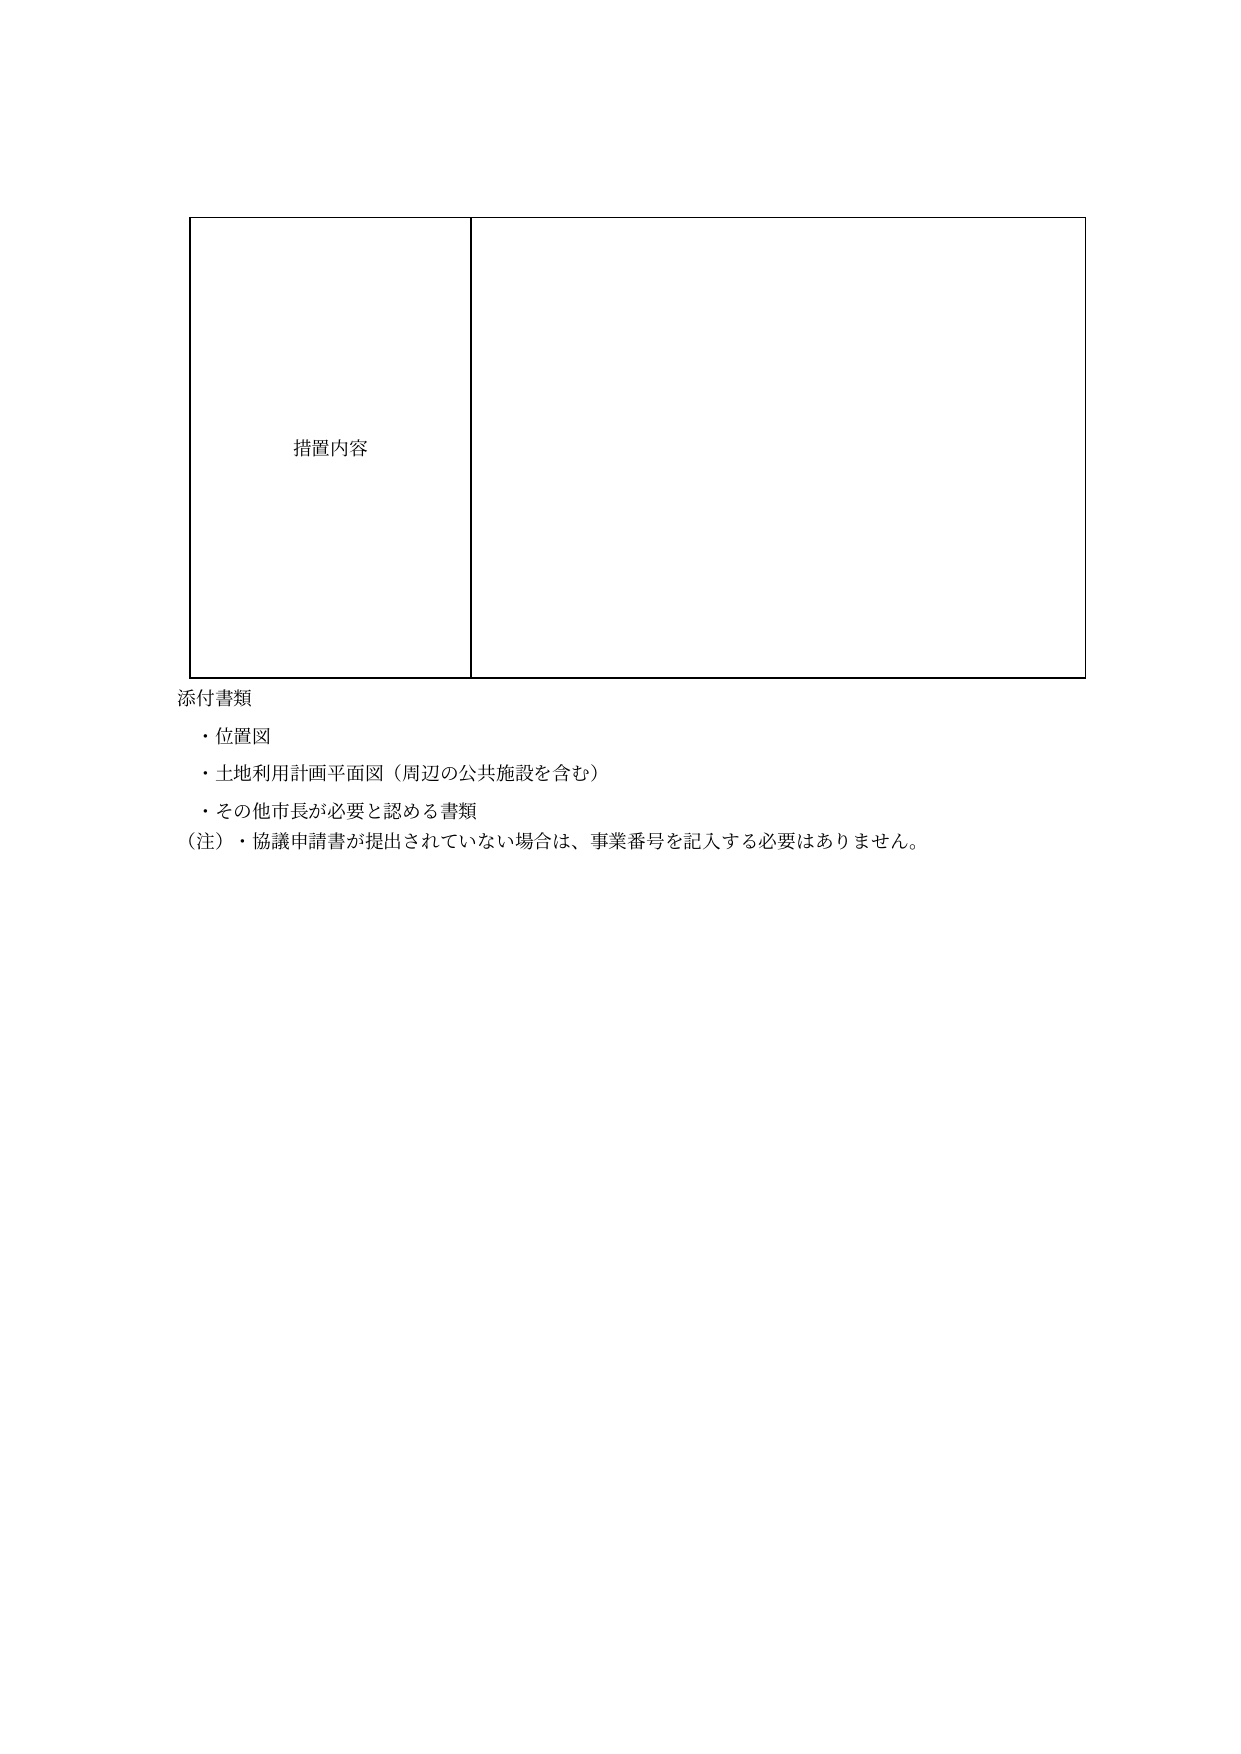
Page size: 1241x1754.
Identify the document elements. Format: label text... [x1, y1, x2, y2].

table_cell 措置内容 [191, 218, 470, 677]
text ・土地利用計画平面図（周辺の公共施設を含む） [177, 754, 1063, 791]
text （注）・協議申請書が提出されていない場合は、事業番号を記入する必要はありません。 [177, 829, 1063, 854]
table_cell [472, 218, 1085, 677]
text 添付書類 [177, 679, 1063, 716]
text ・位置図 [177, 716, 1063, 754]
text ・その他市長が必要と認める書類 [177, 791, 1063, 829]
